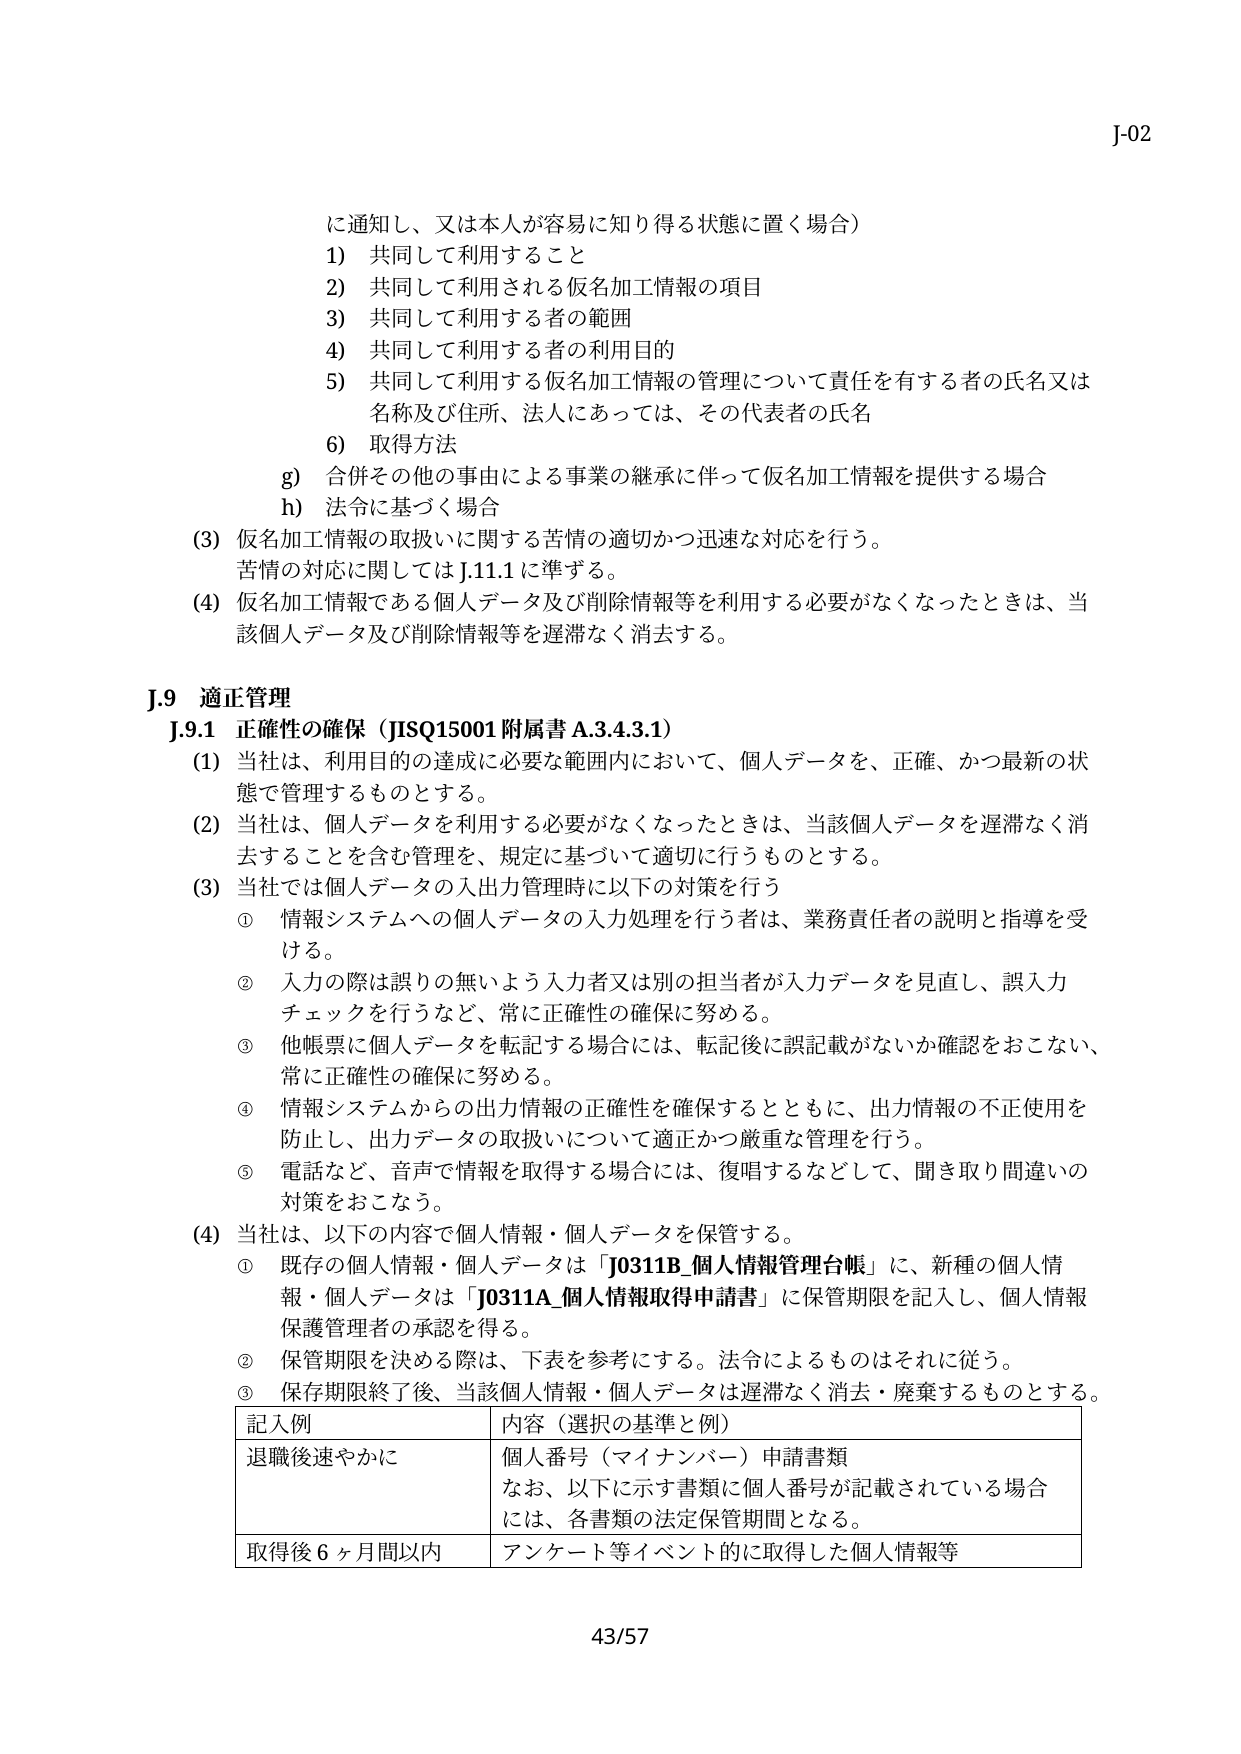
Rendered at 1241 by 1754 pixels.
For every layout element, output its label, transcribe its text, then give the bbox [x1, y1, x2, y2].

list 情報システムからの出力情報の正確性を確保するとともに、出力情報の不正使用を防止し、出力データの取扱いについて適正かつ厳重な管理を行う。 [237, 1091, 1092, 1154]
list 取得方法 [326, 427, 1092, 459]
list 共同して利用する者の範囲 [326, 301, 1092, 333]
list 入力の際は誤りの無いよう入力者又は別の担当者が入力データを見直し、誤入力チェックを行うなど、常に正確性の確保に努める。 [237, 965, 1092, 1028]
list 情報システムへの個人データの入力処理を行う者は、業務責任者の説明と指導を受ける。 [237, 902, 1092, 965]
table_cell 退職後速やかに [236, 1440, 490, 1534]
table_cell 個人番号（マイナンバー）申請書類 なお、以下に示す書類に個人番号が記載されている場合には、各書類の法定保管期間となる。 [491, 1440, 1081, 1534]
list 保管期限を決める際は、下表を参考にする。法令によるものはそれに従う。 [237, 1343, 1092, 1375]
list 保存期限終了後、当該個人情報・個人データは遅滞なく消去・廃棄するものとする。 [237, 1375, 1092, 1406]
subtitle J.9 適正管理 [148, 679, 1092, 713]
list 法令に基づく場合 [281, 491, 1092, 522]
list 当社は、以下の内容で個人情報・個人データを保管する。 [193, 1217, 1092, 1248]
list 仮名加工情報である個人データ及び削除情報等を利用する必要がなくなったときは、当該個人データ及び削除情報等を遅滞なく消去する。 [193, 585, 1092, 648]
list 他帳票に個人データを転記する場合には、転記後に誤記載がないか確認をおこない、常に正確性の確保に努める。 [237, 1028, 1092, 1091]
table_header 内容（選択の基準と例） [491, 1407, 1081, 1439]
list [281, 207, 1092, 238]
list 共同して利用する者の利用目的 [326, 333, 1092, 364]
list 仮名加工情報の取扱いに関する苦情の適切かつ迅速な対応を行う。 苦情の対応に関してはJ.11.1に準ずる。 [193, 522, 1092, 585]
list 電話など、音声で情報を取得する場合には、復唱するなどして、聞き取り間違いの対策をおこなう。 [237, 1154, 1092, 1217]
table_cell アンケート等イベント的に取得した個人情報等 [491, 1535, 1081, 1567]
list 既存の個人情報・個人データは「J0311B_個人情報管理台帳」に、新種の個人情報・個人データは「J0311A_個人情報取得申請書」に保管期限を記入し、個人情報保護管理者の承認を得る。 [237, 1248, 1092, 1343]
list 当社は、利用目的の達成に必要な範囲内において、個人データを、正確、かつ最新の状態で管理するものとする。 [193, 744, 1092, 807]
subtitle J.9.1 正確性の確保（JISQ15001附属書A.3.4.3.1） [169, 713, 1092, 744]
list 当社は、個人データを利用する必要がなくなったときは、当該個人データを遅滞なく消去することを含む管理を、規定に基づいて適切に行うものとする。 [193, 807, 1092, 870]
list 合併その他の事由による事業の継承に伴って仮名加工情報を提供する場合 [281, 459, 1092, 491]
list 当社では個人データの入出力管理時に以下の対策を行う [193, 870, 1092, 902]
list 共同して利用する仮名加工情報の管理について責任を有する者の氏名又は名称及び住所、法人にあっては、その代表者の氏名 [326, 364, 1092, 427]
list 共同して利用すること [326, 238, 1092, 270]
list 共同して利用される仮名加工情報の項目 [326, 270, 1092, 301]
table_cell 取得後6ヶ月間以内 [236, 1535, 490, 1567]
table_header 記入例 [236, 1407, 490, 1439]
